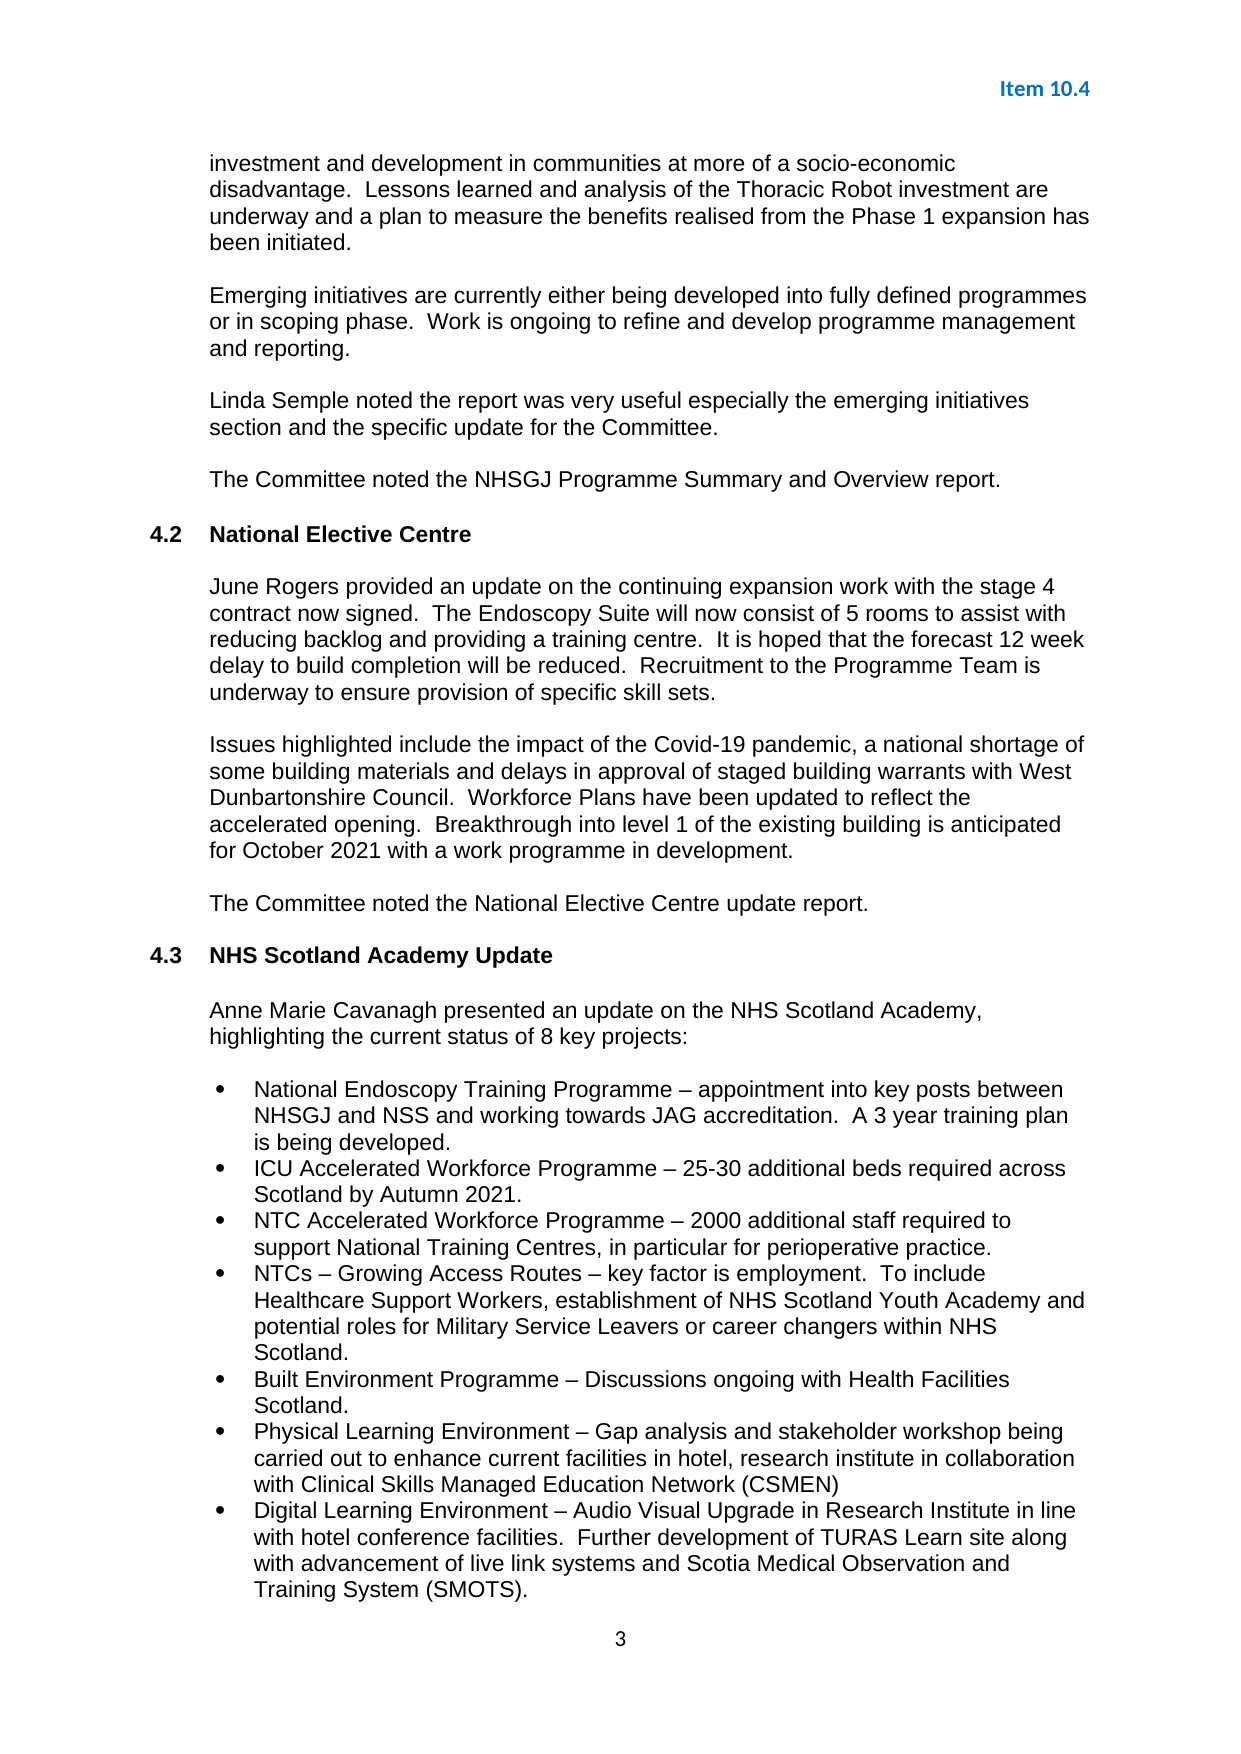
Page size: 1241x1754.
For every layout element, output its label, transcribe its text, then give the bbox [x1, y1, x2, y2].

text Anne Marie Cavanagh presented an update on the NHS Scotland Academy, highlighting the current status of 8 key projects: [150, 997, 1090, 1049]
list Built Environment Programme – Discussions ongoing with Health Facilities Scotland. [216, 1366, 1090, 1418]
list NTCs – Growing Access Routes – key factor is employment. To include Healthcare Support Workers, establishment of NHS Scotland Youth Academy and potential roles for Military Service Leavers or career changers within NHS Scotland. [216, 1260, 1090, 1366]
text Linda Semple noted the report was very useful especially the emerging initiatives section and the specific update for the Committee. [150, 387, 1090, 440]
text Issues highlighted include the impact of the Covid-19 pandemic, a national shortage of some building materials and delays in approval of staged building warrants with West Dunbartonshire Council. Workforce Plans have been updated to reflect the accelerated opening. Breakthrough into level 1 of the existing building is anticipated for October 2021 with a work programme in development. [150, 731, 1090, 863]
text The Committee noted the NHSGJ Programme Summary and Overview report. [150, 466, 1090, 493]
list Physical Learning Environment – Gap analysis and stakeholder workshop being carried out to enhance current facilities in hotel, research institute in collaboration with Clinical Skills Managed Education Network (CSMEN) [216, 1418, 1090, 1497]
text The Committee noted the National Elective Centre update report. [150, 889, 1090, 916]
list NTC Accelerated Workforce Programme – 2000 additional staff required to support National Training Centres, in particular for perioperative practice. [216, 1207, 1090, 1260]
list Digital Learning Environment – Audio Visual Upgrade in Research Institute in line with hotel conference facilities. Further development of TURAS Learn site along with advancement of live link systems and Scotia Medical Observation and Training System (SMOTS). [216, 1497, 1090, 1603]
text 4.3 NHS Scotland Academy Update [150, 942, 1090, 969]
text Emerging initiatives are currently either being developed into fully defined programmes or in scoping phase. Work is ongoing to refine and develop programme management and reporting. [150, 282, 1090, 361]
text June Rogers provided an update on the continuing expansion work with the stage 4 contract now signed. The Endoscopy Suite will now consist of 5 rooms to assist with reducing backlog and providing a training centre. It is hoped that the forecast 12 week delay to build completion will be reduced. Recruitment to the Programme Team is underway to ensure provision of specific skill sets. [150, 573, 1090, 705]
text 4.2 National Elective Centre [150, 521, 1090, 547]
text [150, 150, 1090, 255]
list National Endoscopy Training Programme – appointment into key posts between NHSGJ and NSS and working towards JAG accreditation. A 3 year training plan is being developed. [216, 1076, 1090, 1155]
list ICU Accelerated Workforce Programme – 25-30 additional beds required across Scotland by Autumn 2021. [216, 1155, 1090, 1207]
